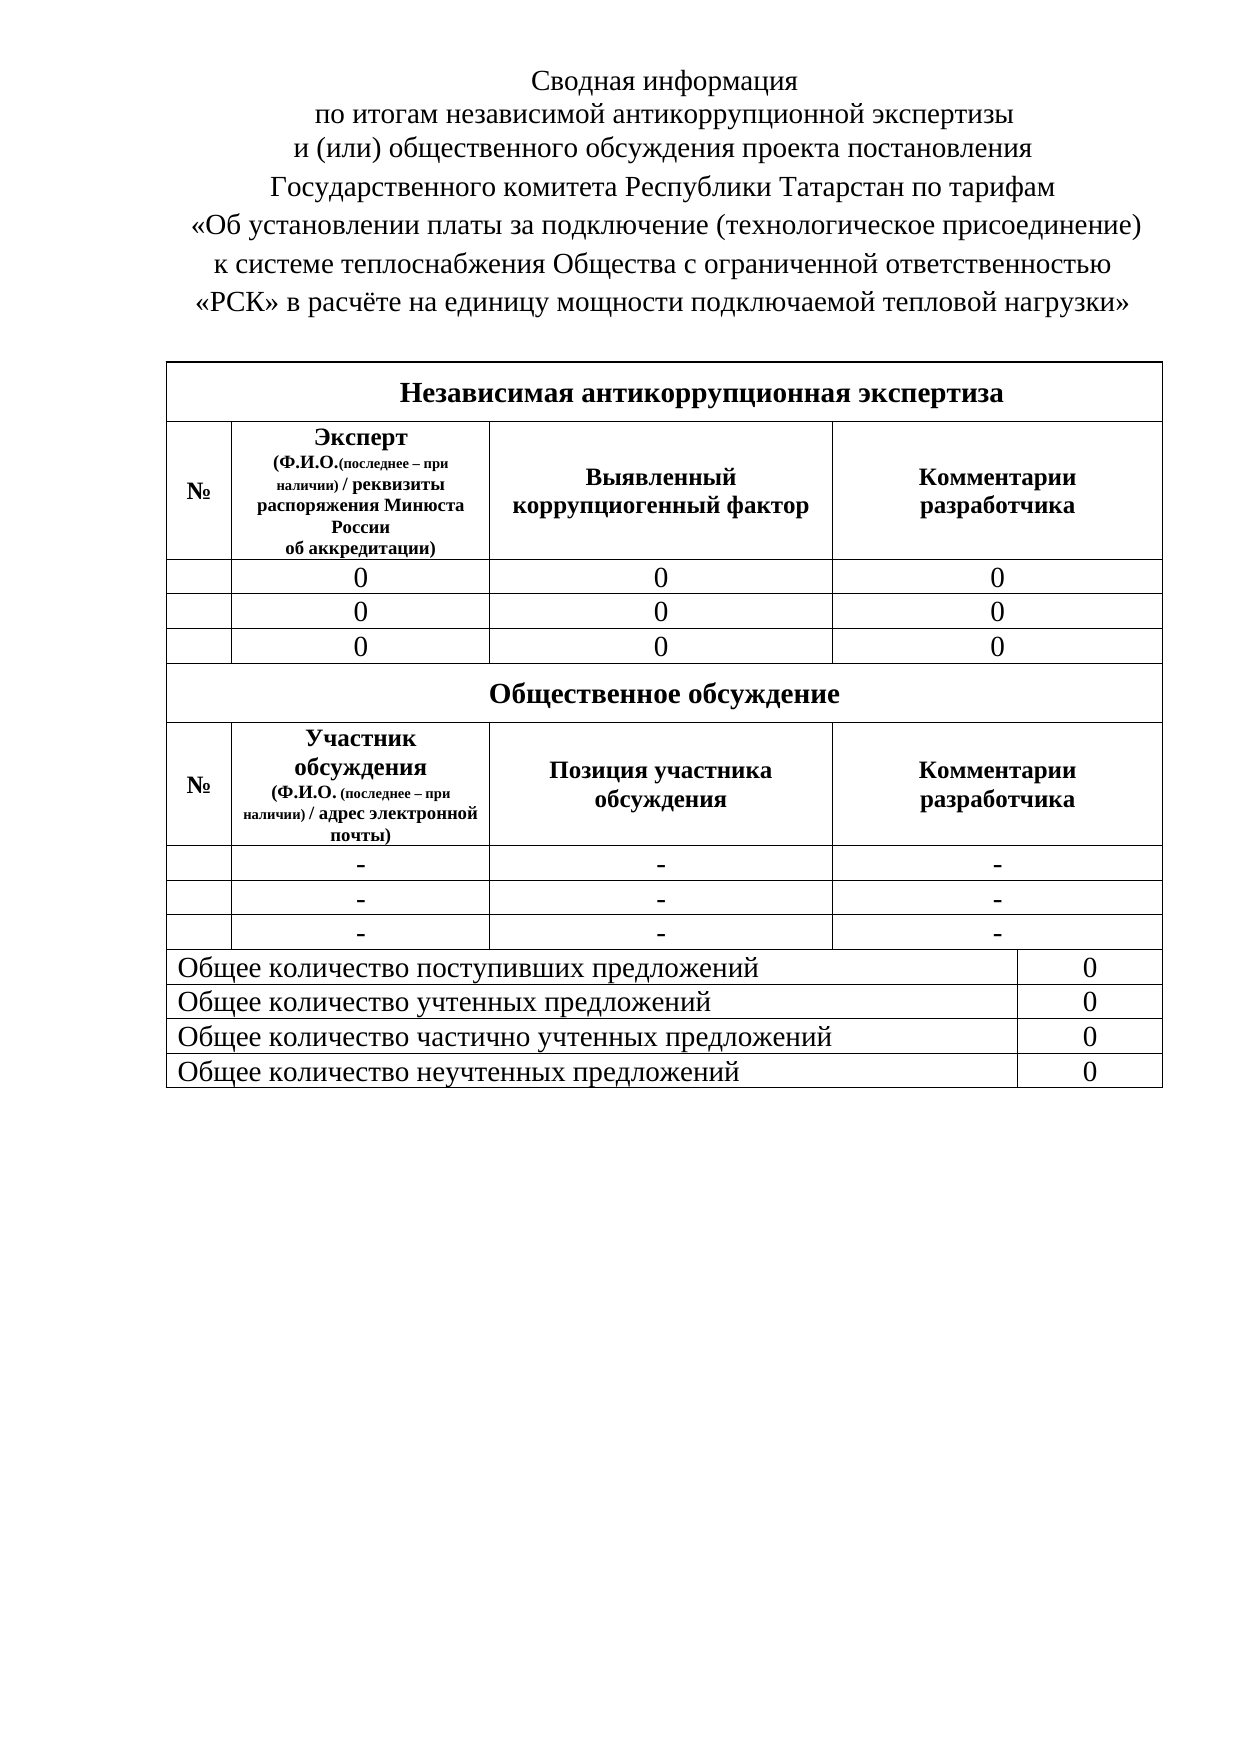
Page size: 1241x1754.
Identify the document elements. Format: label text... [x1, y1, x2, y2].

table_header Независимая антикоррупционная экспертиза [167, 363, 1162, 421]
table_cell 0 [232, 629, 489, 662]
table_cell - [232, 915, 489, 949]
table_cell - [490, 881, 832, 914]
table_cell 0 [490, 629, 832, 662]
text «Об установлении платы за подключение (технологическое присоединение) к системе теплоснабжения Общества с ограниченной ответственностью «РСК» в расчёте на единицу мощности подключаемой тепловой нагрузки» [177, 207, 1148, 318]
table_cell [167, 915, 231, 949]
table_cell Эксперт (Ф.И.О.(последнее – при наличии) / реквизиты распоряжения Минюста России об аккредитации) [232, 422, 489, 559]
table_cell Общее количество поступивших предложений [167, 950, 1017, 983]
table_cell - [232, 881, 489, 914]
table_cell 0 [490, 560, 832, 593]
table_cell 0 [1018, 950, 1162, 983]
text по итогам независимой антикоррупционной экспертизы [177, 97, 1152, 130]
table_cell 0 [1018, 985, 1162, 1018]
table_cell Общее количество учтенных предложений [167, 985, 1017, 1018]
table_cell 0 [1018, 1054, 1162, 1087]
table_cell № [167, 422, 231, 559]
table_cell [167, 846, 231, 880]
table_cell Общее количество частично учтенных предложений [167, 1019, 1017, 1053]
table_cell 0 [833, 629, 1162, 662]
table_cell Комментарии разработчика [833, 422, 1162, 559]
table_cell - [490, 915, 832, 949]
table_cell - [833, 846, 1162, 880]
table_cell - [833, 881, 1162, 914]
text Сводная информация [177, 63, 1152, 97]
table_cell - [490, 846, 832, 880]
table_cell Выявленный коррупциогенный фактор [490, 422, 832, 559]
table_cell 0 [833, 594, 1162, 628]
table_cell Общее количество неучтенных предложений [167, 1054, 1017, 1087]
table_cell Общественное обсуждение [167, 664, 1162, 722]
text и (или) общественного обсуждения проекта постановления Государственного комитета Республики Татарстан по тарифам [177, 130, 1148, 202]
table_cell 0 [232, 560, 489, 593]
table_cell Участник обсуждения (Ф.И.О. (последнее – при наличии) / адрес электронной почты) [232, 723, 489, 845]
table_cell 0 [490, 594, 832, 628]
table_cell [167, 629, 231, 662]
table_cell 0 [232, 594, 489, 628]
table_cell 0 [833, 560, 1162, 593]
table_cell Позиция участника обсуждения [490, 723, 832, 845]
table_cell - [833, 915, 1162, 949]
table_cell [167, 881, 231, 914]
table_cell [167, 594, 231, 628]
table_cell 0 [1018, 1019, 1162, 1053]
table_cell Комментарии разработчика [833, 723, 1162, 845]
table_cell [167, 560, 231, 593]
table_cell - [232, 846, 489, 880]
table_cell № [167, 723, 231, 845]
